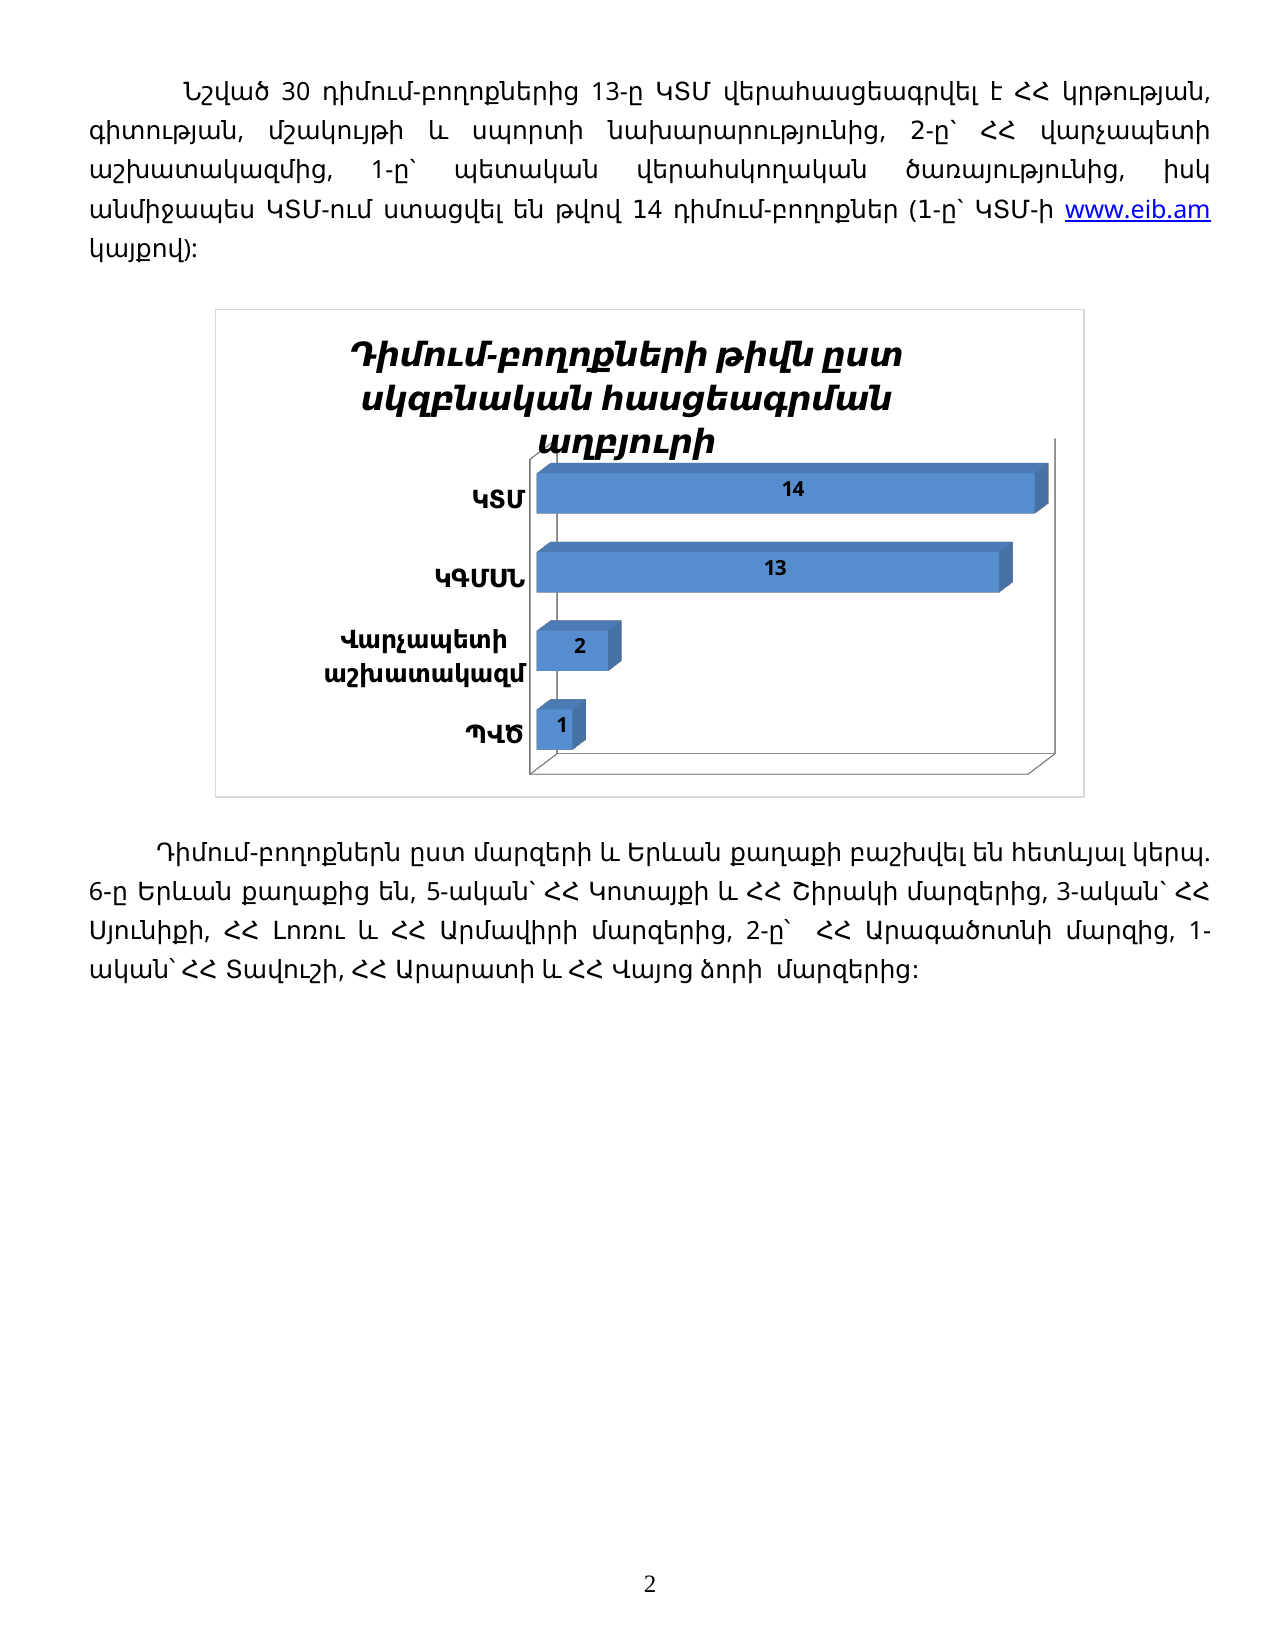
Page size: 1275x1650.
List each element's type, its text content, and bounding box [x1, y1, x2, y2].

text Նշված 30 դիմում-բողոքներից 13-ը ԿՏՄ վերահասցեագրվել է ՀՀ կրթության, գիտության, մշակույթի և սպորտի նախարարությունից, 2-ը` ՀՀ վարչապետի աշխատակազմից, 1-ը` պետական վերահսկողական ծառայությունից, իսկ անմիջապես ԿՏՄ-ում ստացվել են թվով 14 դիմում-բողոքներ (1-ը` ԿՏՄ-ի www.eib.am կայքով): [89, 74, 1211, 264]
text Դիմում-բողոքներն ըստ մարզերի և Երևան քաղաքի բաշխվել են հետևյալ կերպ. 6-ը Երևան քաղաքից են, 5-ական` ՀՀ Կոտայքի և ՀՀ Շիրակի մարզերից, 3-ական` ՀՀ Սյունիքի, ՀՀ Լոռու և ՀՀ Արմավիրի մարզերից, 2-ը՝ ՀՀ Արագածոտնի մարզից, 1-ական՝ ՀՀ Տավուշի, ՀՀ Արարատի և ՀՀ Վայոց ձորի մարզերից: [89, 834, 1211, 986]
